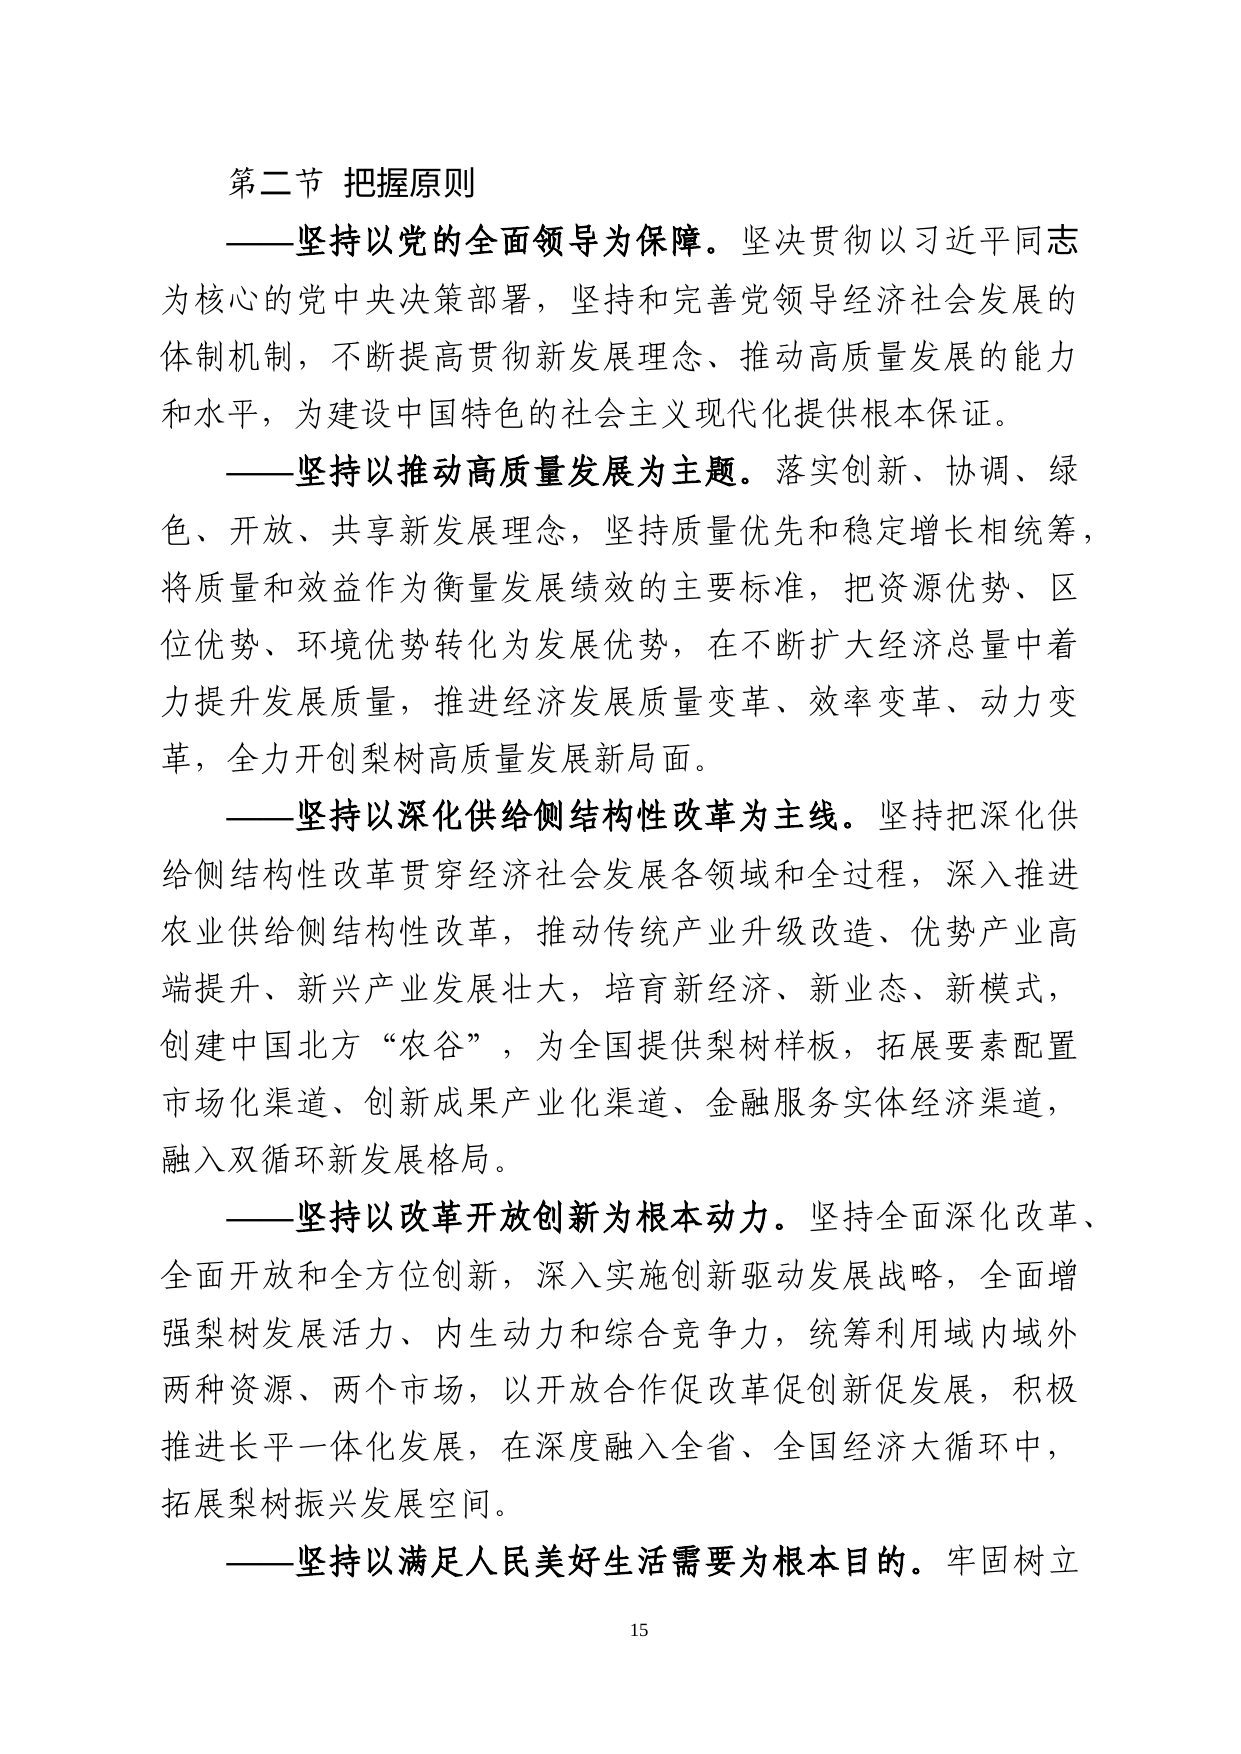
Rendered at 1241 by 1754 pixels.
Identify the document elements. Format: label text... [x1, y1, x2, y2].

text ——坚持以改革开放创新为根本动力。坚持全面深化改革、全面开放和全方位创新，深入实施创新驱动发展战略，全面增强梨树发展活力、内生动力和综合竞争力，统筹利用域内域外两种资源、两个市场，以开放合作促改革促创新促发展，积极推进长平一体化发展，在深度融入全省、全国经济大循环中，拓展梨树振兴发展空间。 [159, 1195, 1081, 1521]
text ——坚持以推动高质量发展为主题。落实创新、协调、绿色、开放、共享新发展理念，坚持质量优先和稳定增长相统筹，将质量和效益作为衡量发展绩效的主要标准，把资源优势、区位优势、环境优势转化为发展优势，在不断扩大经济总量中着力提升发展质量，推进经济发展质量变革、效率变革、动力变革，全力开创梨树高质量发展新局面。 [159, 449, 1081, 775]
text ——坚持以党的全面领导为保障。坚决贯彻以习近平同志为核心的党中央决策部署，坚持和完善党领导经济社会发展的体制机制，不断提高贯彻新发展理念、推动高质量发展的能力和水平，为建设中国特色的社会主义现代化提供根本保证。 [159, 219, 1081, 430]
subtitle 第二节 把握原则 [159, 162, 1081, 200]
text ——坚持以深化供给侧结构性改革为主线。坚持把深化供给侧结构性改革贯穿经济社会发展各领域和全过程，深入推进农业供给侧结构性改革，推动传统产业升级改造、优势产业高端提升、新兴产业发展壮大，培育新经济、新业态、新模式，创建中国北方“农谷”，为全国提供梨树样板，拓展要素配置市场化渠道、创新成果产业化渠道、金融服务实体经济渠道，融入双循环新发展格局。 [159, 794, 1081, 1176]
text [159, 1539, 1081, 1580]
